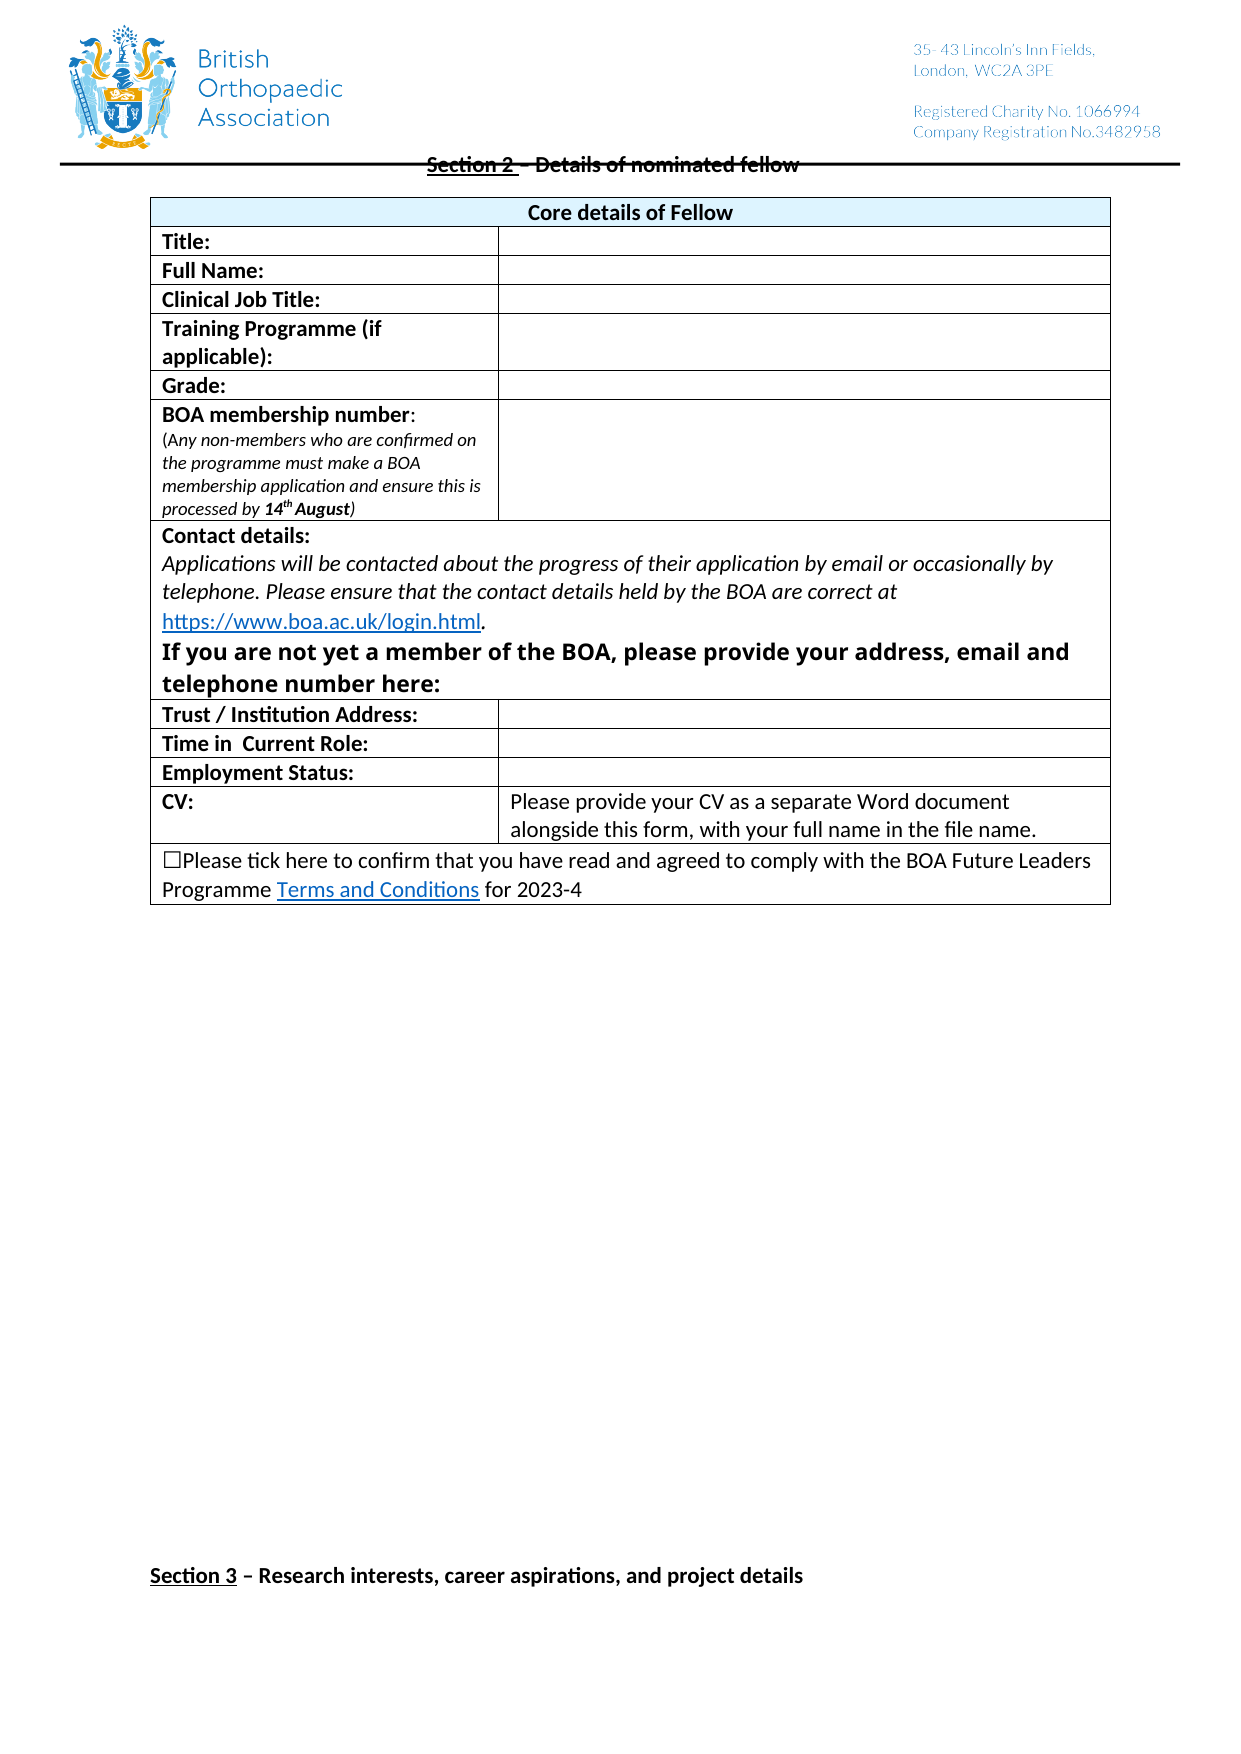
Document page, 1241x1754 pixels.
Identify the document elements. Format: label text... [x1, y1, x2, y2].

table_cell BOA membership number: (Any non-members who are confirmed on the programme must make a BOA membership application and ensure this is processed by 14th August) [151, 400, 498, 520]
table_cell Contact details: Applications will be contacted about the progress of their application by email or occasionally by telephone. Please ensure that the contact details held by the BOA are correct at https://www.boa.ac.uk/login.html. If you are not yet a member of the BOA, please provide your address, email and telephone number here: [151, 521, 1110, 699]
table_cell Time in Current Role: [151, 729, 498, 757]
table_cell [499, 227, 1110, 255]
table_cell Employment Status: [151, 758, 498, 786]
table_cell Please tick here to confirm that you have read and agreed to comply with the BOA Future Leaders Programme Terms and Conditions for 2023-4 [151, 844, 1110, 903]
text Section 2 – Details of nominated fellow [150, 150, 1090, 178]
table_cell Grade: [151, 371, 498, 399]
table_cell [499, 400, 1110, 520]
table_cell [499, 371, 1110, 399]
table_cell [499, 729, 1110, 757]
table_cell [499, 314, 1110, 370]
table_header Core details of Fellow [151, 198, 1110, 226]
table_cell CV: [151, 787, 498, 843]
table_cell [499, 758, 1110, 786]
table_cell [499, 700, 1110, 728]
table_cell Training Programme (if applicable): [151, 314, 498, 370]
table_cell [499, 256, 1110, 284]
table_cell Full Name: [151, 256, 498, 284]
table_cell Title: [151, 227, 498, 255]
table_cell [499, 285, 1110, 313]
text Section 3 – Research interests, career aspirations, and project details [150, 1561, 1090, 1589]
table_cell Please provide your CV as a separate Word document alongside this form, with your full name in the file name. [499, 787, 1110, 843]
table_cell Clinical Job Title: [151, 285, 498, 313]
table_cell Trust / Institution Address: [151, 700, 498, 728]
picture [68, 18, 1165, 154]
